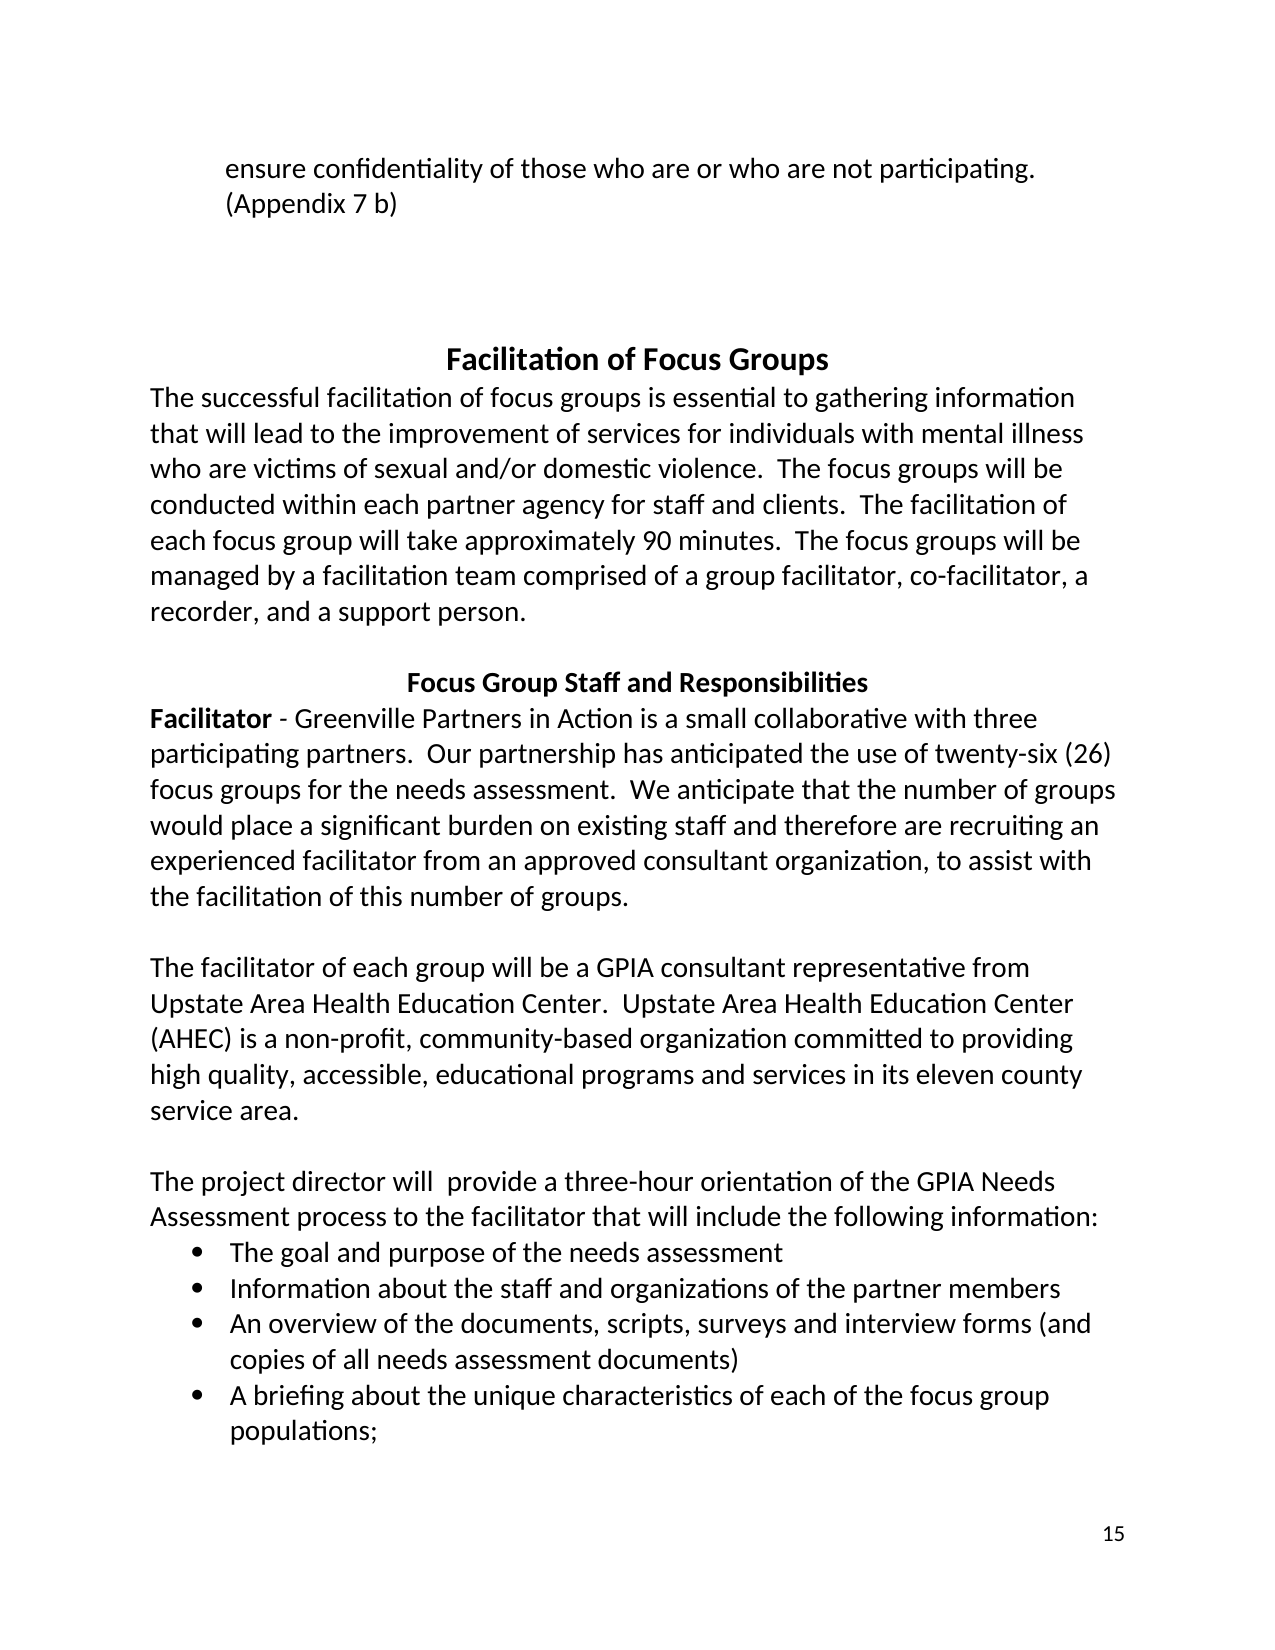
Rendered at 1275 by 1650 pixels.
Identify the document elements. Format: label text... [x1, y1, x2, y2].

text Facilitation of Focus Groups [150, 338, 1125, 379]
text Focus Group Staff and Responsibilities [150, 664, 1125, 700]
subtitle Facilitator - Greenville Partners in Action is a small collaborative with three participating partners. Our partnership has anticipated the use of twenty-six (26) focus groups for the needs assessment. We anticipate that the number of groups would place a significant burden on existing staff and therefore are recruiting an experienced facilitator from an approved consultant organization, to assist with the facilitation of this number of groups. [150, 700, 1125, 913]
subtitle An overview of the documents, scripts, surveys and interview forms (and copies of all needs assessment documents) [192, 1305, 1125, 1377]
subtitle The facilitator of each group will be a GPIA consultant representative from Upstate Area Health Education Center. Upstate Area Health Education Center (AHEC) is a non-profit, community-based organization committed to providing high quality, accessible, educational programs and services in its eleven county service area. [150, 949, 1125, 1127]
subtitle Information about the staff and organizations of the partner members [192, 1270, 1125, 1305]
subtitle The goal and purpose of the needs assessment [192, 1234, 1125, 1270]
subtitle The project director will provide a three-hour orientation of the GPIA Needs Assessment process to the facilitator that will include the following information: [150, 1163, 1125, 1234]
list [187, 150, 1125, 221]
subtitle A briefing about the unique characteristics of each of the focus group populations; [192, 1377, 1125, 1448]
text The successful facilitation of focus groups is essential to gathering information that will lead to the improvement of services for individuals with mental illness who are victims of sexual and/or domestic violence. The focus groups will be conducted within each partner agency for staff and clients. The facilitation of each focus group will take approximately 90 minutes. The focus groups will be managed by a facilitation team comprised of a group facilitator, co-facilitator, a recorder, and a support person. [150, 379, 1125, 628]
